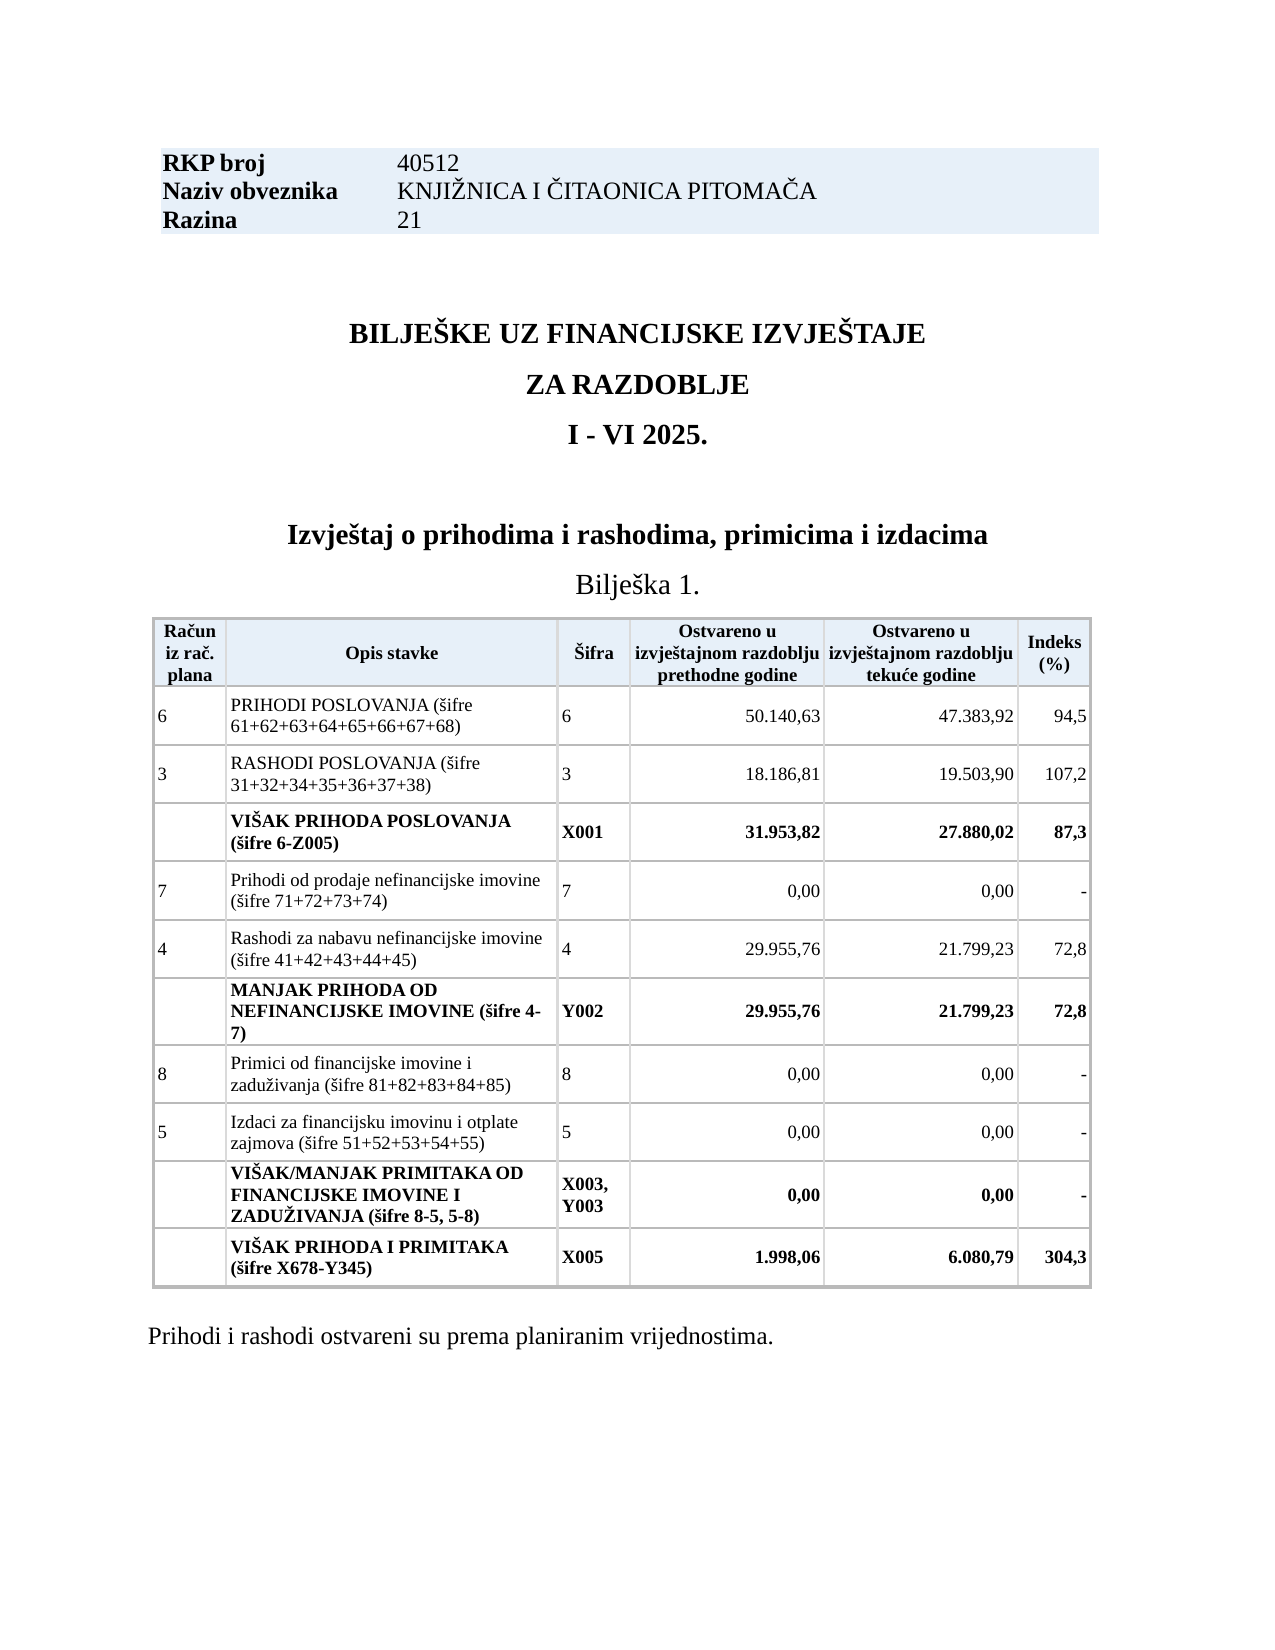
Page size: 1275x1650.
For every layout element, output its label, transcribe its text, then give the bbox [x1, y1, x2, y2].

table_cell 27.880,02 [825, 804, 1017, 860]
table_cell KNJIŽNICA I ČITAONICA PITOMAČA [396, 176, 1099, 205]
text Prihodi i rashodi ostvareni su prema planiranim vrijednostima. [148, 1321, 1127, 1350]
table_cell 21.799,23 [825, 979, 1017, 1043]
table_cell VIŠAK PRIHODA POSLOVANJA (šifre 6-Z005) [227, 804, 556, 860]
table_cell 0,00 [825, 1104, 1017, 1160]
table_cell 0,00 [631, 862, 823, 918]
table_cell 1.998,06 [631, 1229, 823, 1285]
table_cell - [1019, 862, 1089, 918]
table_cell [155, 1162, 225, 1227]
table_cell - [1019, 1104, 1089, 1160]
table_cell 0,00 [825, 862, 1017, 918]
table_cell X001 [559, 804, 629, 860]
text Izvještaj o prihodima i rashodima, primicima i izdacima [148, 517, 1127, 550]
table_cell 5 [155, 1104, 225, 1160]
text BILJEŠKE UZ FINANCIJSKE IZVJEŠTAJE [148, 317, 1127, 350]
table_cell 72,8 [1019, 921, 1089, 977]
table_header RKP broj [161, 148, 396, 176]
table_header Račun iz rač. plana [155, 620, 225, 685]
table_cell Prihodi od prodaje nefinancijske imovine (šifre 71+72+73+74) [227, 862, 556, 918]
table_cell 19.503,90 [825, 746, 1017, 802]
table_cell 4 [155, 921, 225, 977]
table_header Indeks (%) [1019, 620, 1089, 685]
table_cell VIŠAK PRIHODA I PRIMITAKA (šifre X678-Y345) [227, 1229, 556, 1285]
table_header Ostvareno u izvještajnom razdoblju tekuće godine [825, 620, 1017, 685]
table_cell 72,8 [1019, 979, 1089, 1043]
table_cell VIŠAK/MANJAK PRIMITAKA OD FINANCIJSKE IMOVINE I ZADUŽIVANJA (šifre 8-5, 5-8) [227, 1162, 556, 1227]
table_header Ostvareno u izvještajnom razdoblju prethodne godine [631, 620, 823, 685]
table_cell 7 [155, 862, 225, 918]
table_cell [155, 979, 225, 1043]
table_cell RASHODI POSLOVANJA (šifre 31+32+34+35+36+37+38) [227, 746, 556, 802]
table_cell X003, Y003 [559, 1162, 629, 1227]
table_cell MANJAK PRIHODA OD NEFINANCIJSKE IMOVINE (šifre 4-7) [227, 979, 556, 1043]
table_cell 0,00 [631, 1046, 823, 1102]
table_cell 6.080,79 [825, 1229, 1017, 1285]
table_cell 87,3 [1019, 804, 1089, 860]
table_cell 3 [155, 746, 225, 802]
table_cell 8 [155, 1046, 225, 1102]
table_cell 94,5 [1019, 687, 1089, 743]
table_cell 0,00 [825, 1162, 1017, 1227]
table_header 40512 [396, 148, 1099, 176]
table_cell 4 [559, 921, 629, 977]
table_cell Naziv obveznika [161, 176, 396, 205]
table_cell 3 [559, 746, 629, 802]
table_cell - [1019, 1162, 1089, 1227]
table_cell Primici od financijske imovine i zaduživanja (šifre 81+82+83+84+85) [227, 1046, 556, 1102]
table_cell 5 [559, 1104, 629, 1160]
table_cell Razina [161, 205, 396, 234]
text Bilješka 1. [148, 567, 1127, 601]
table_cell 304,3 [1019, 1229, 1089, 1285]
table_cell Y002 [559, 979, 629, 1043]
text ZA RAZDOBLJE [148, 367, 1127, 400]
table_cell 29.955,76 [631, 979, 823, 1043]
table_cell 21.799,23 [825, 921, 1017, 977]
table_cell 6 [155, 687, 225, 743]
table_cell 0,00 [631, 1162, 823, 1227]
table_cell 6 [559, 687, 629, 743]
table_cell 47.383,92 [825, 687, 1017, 743]
table_cell 0,00 [825, 1046, 1017, 1102]
table_cell 18.186,81 [631, 746, 823, 802]
table_cell 107,2 [1019, 746, 1089, 802]
table_cell 8 [559, 1046, 629, 1102]
table_cell PRIHODI POSLOVANJA (šifre 61+62+63+64+65+66+67+68) [227, 687, 556, 743]
table_header Opis stavke [227, 620, 556, 685]
table_cell 7 [559, 862, 629, 918]
table_header Šifra [559, 620, 629, 685]
table_cell Rashodi za nabavu nefinancijske imovine (šifre 41+42+43+44+45) [227, 921, 556, 977]
table_cell - [1019, 1046, 1089, 1102]
table_cell Izdaci za financijsku imovinu i otplate zajmova (šifre 51+52+53+54+55) [227, 1104, 556, 1160]
table_cell 31.953,82 [631, 804, 823, 860]
table_cell 29.955,76 [631, 921, 823, 977]
table_cell [155, 804, 225, 860]
text I - VI 2025. [148, 417, 1127, 451]
table_cell X005 [559, 1229, 629, 1285]
table_cell [155, 1229, 225, 1285]
table_cell 21 [396, 205, 1099, 234]
table_cell 50.140,63 [631, 687, 823, 743]
table_cell 0,00 [631, 1104, 823, 1160]
